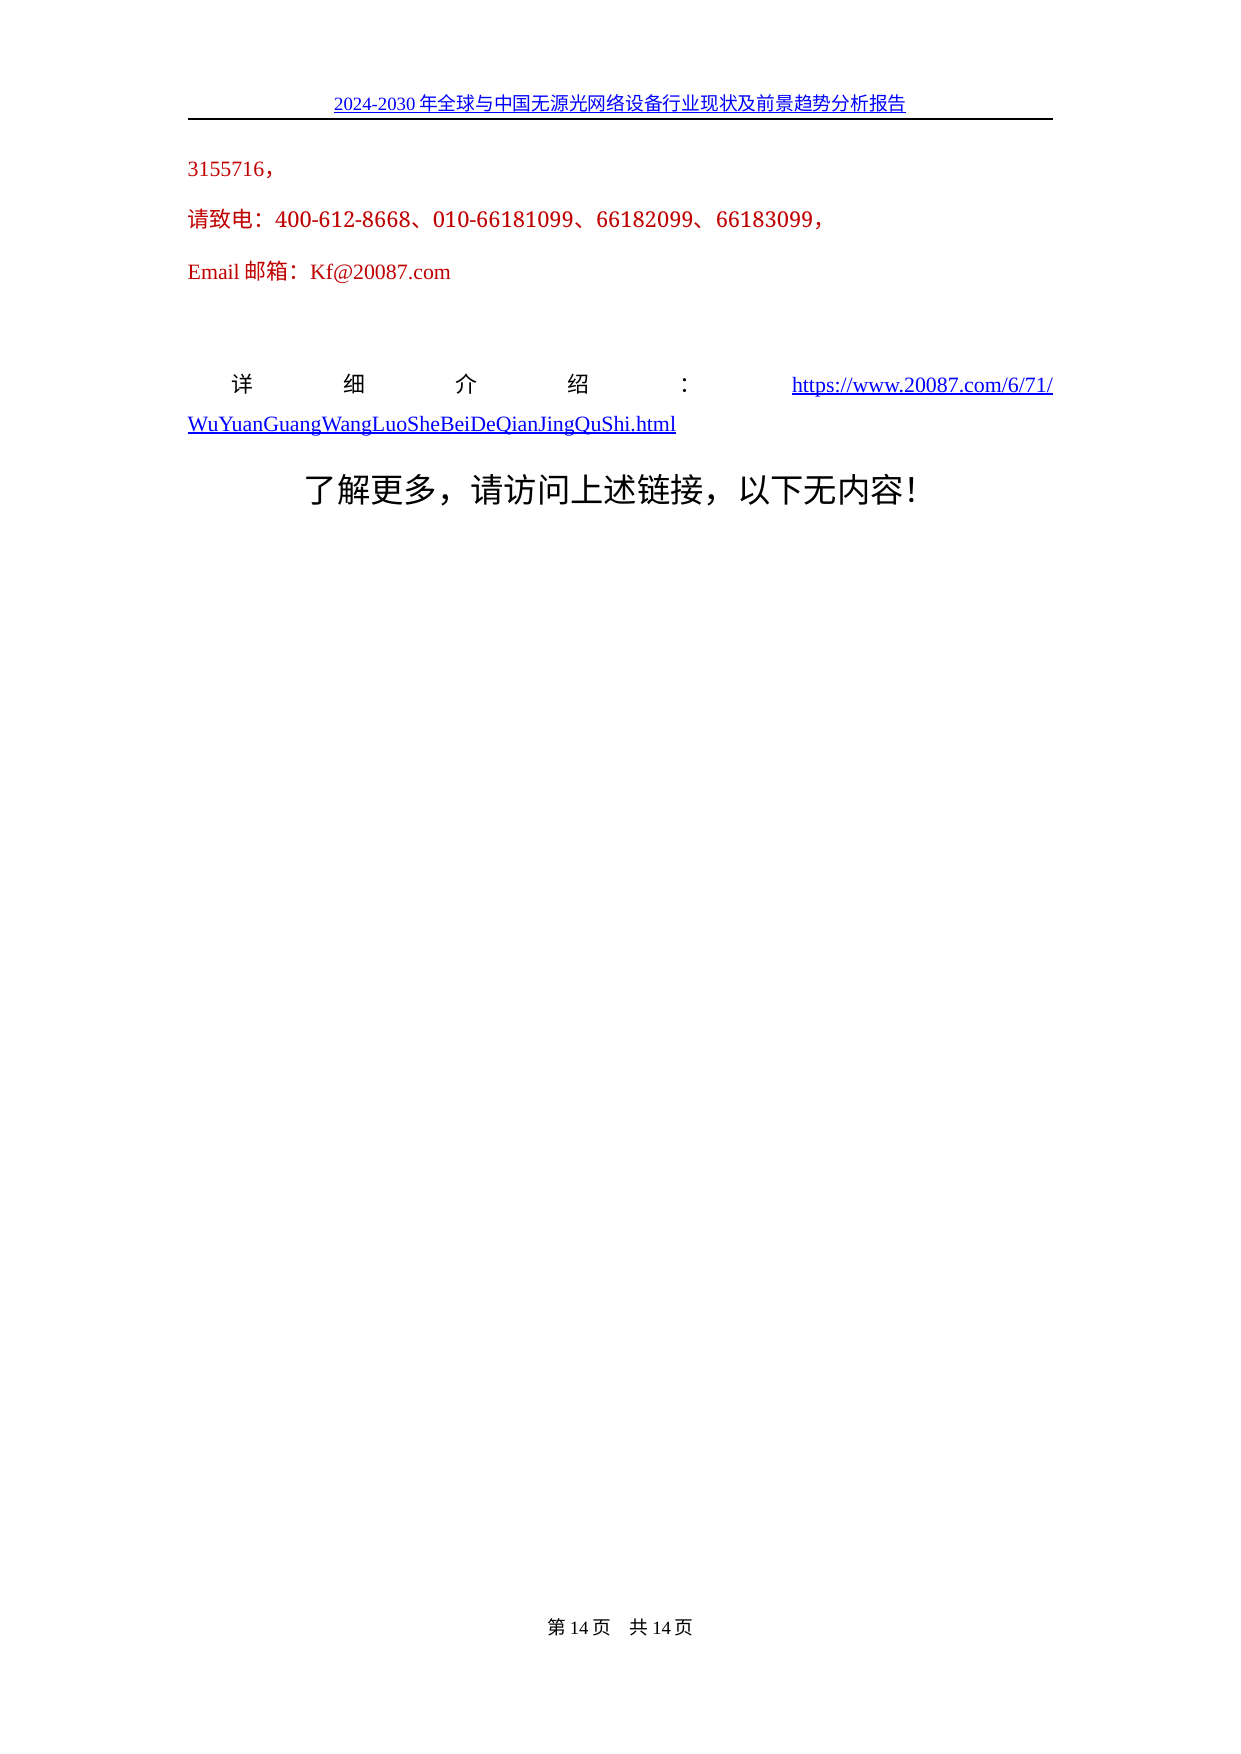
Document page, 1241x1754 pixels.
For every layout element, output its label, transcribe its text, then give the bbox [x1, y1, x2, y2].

text Email邮箱：Kf@20087.com [187, 253, 1053, 286]
title 了解更多，请访问上述链接，以下无内容！ [187, 455, 1053, 520]
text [187, 150, 1053, 183]
text 详细介绍：https://www.20087.com/6/71/WuYuanGuangWangLuoSheBeiDeQianJingQuShi.html [187, 366, 1053, 439]
text 请致电：400-612-8668、010-66181099、66182099、66183099， [187, 202, 1053, 234]
